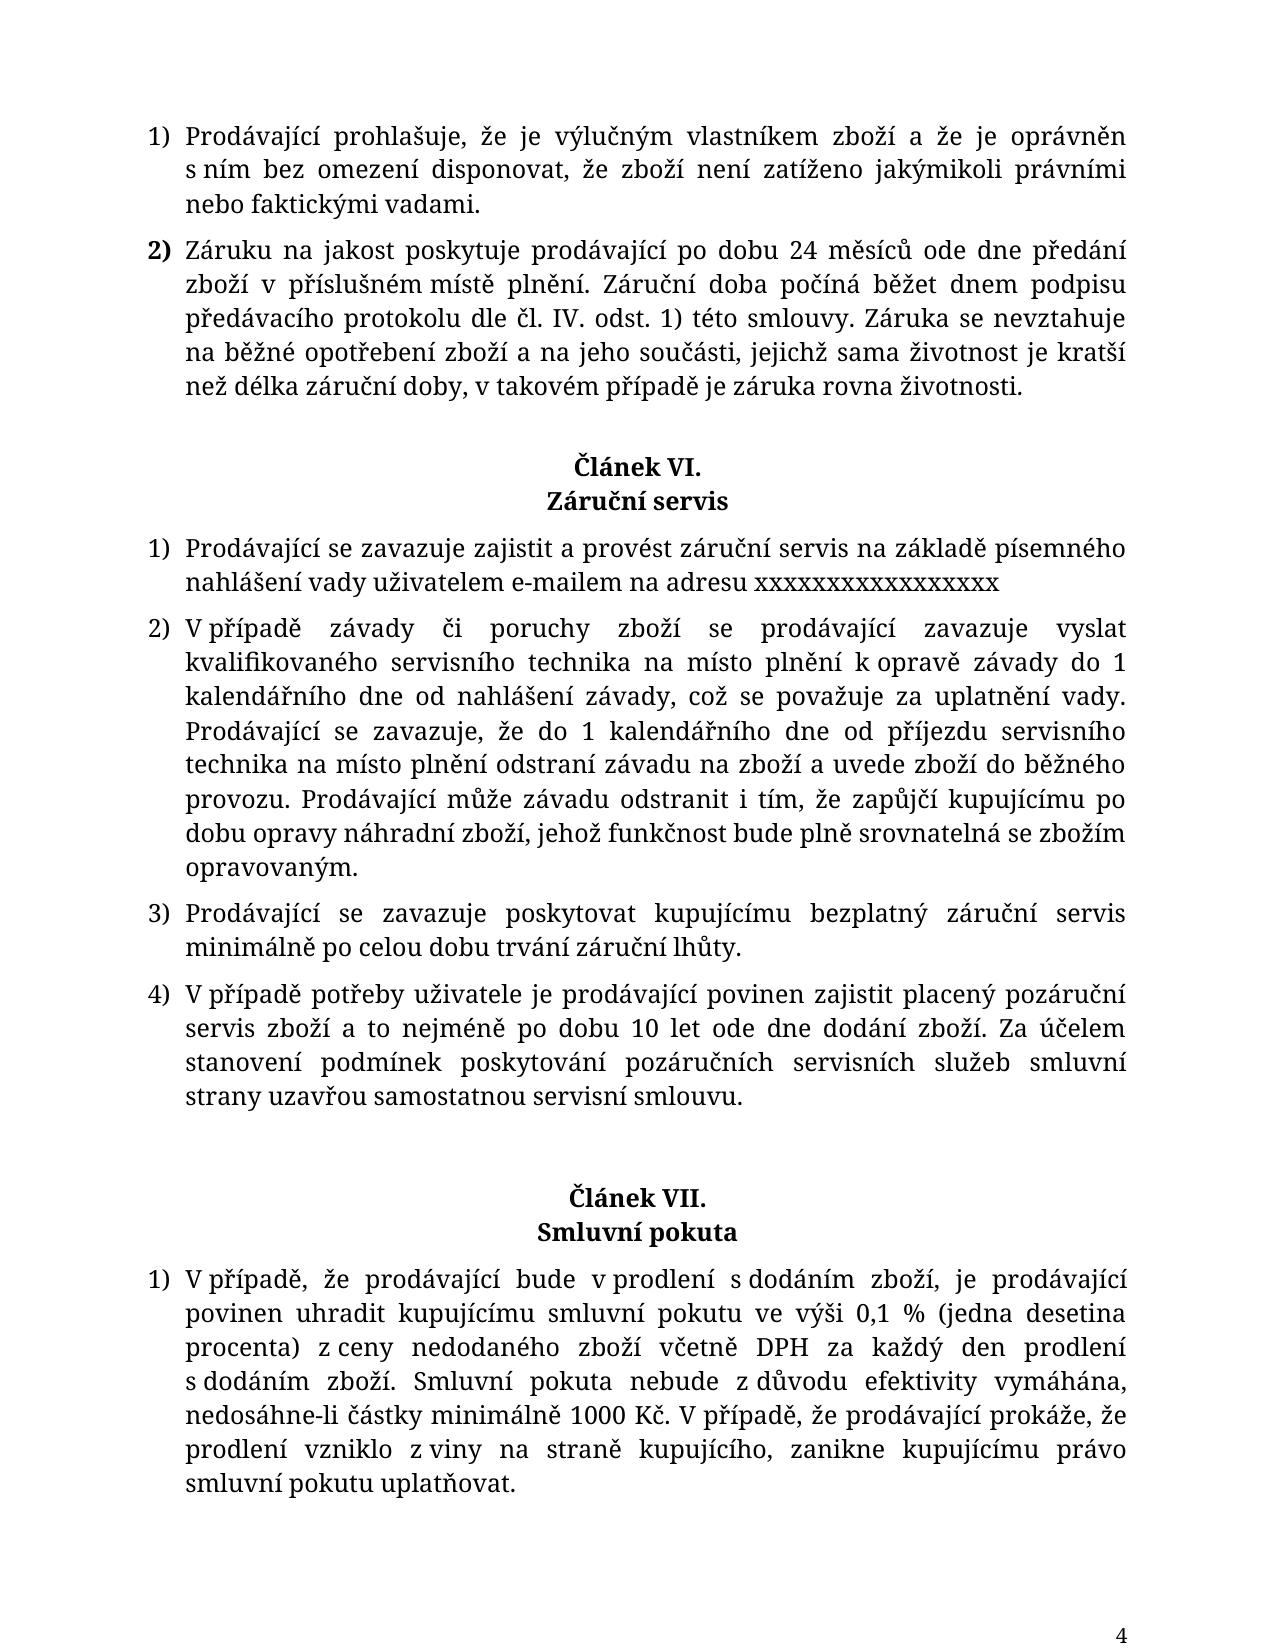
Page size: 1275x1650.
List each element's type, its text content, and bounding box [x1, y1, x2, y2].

text Článek VII. [148, 1181, 1127, 1215]
list Prodávající prohlašuje, že je výlučným vlastníkem zboží a že je oprávněn s ním bez omezení disponovat, že zboží není zatíženo jakýmikoli právními nebo faktickými vadami. [148, 118, 1127, 220]
text Smluvní pokuta [148, 1215, 1127, 1249]
text Záruční servis [148, 484, 1127, 518]
list V případě, že prodávající bude v prodlení s dodáním zboží, je prodávající povinen uhradit kupujícímu smluvní pokutu ve výši 0,1 % (jedna desetina procenta) z ceny nedodaného zboží včetně DPH za každý den prodlení s dodáním zboží. Smluvní pokuta nebude z důvodu efektivity vymáhána, nedosáhne-li částky minimálně 1000 Kč. V případě, že prodávající prokáže, že prodlení vzniklo z viny na straně kupujícího, zanikne kupujícímu právo smluvní pokutu uplatňovat. [148, 1262, 1127, 1500]
list V případě potřeby uživatele je prodávající povinen zajistit placený pozáruční servis zboží a to nejméně po dobu 10 let ode dne dodání zboží. Za účelem stanovení podmínek poskytování pozáručních servisních služeb smluvní strany uzavřou samostatnou servisní smlouvu. [148, 977, 1127, 1113]
text Článek VI. [148, 450, 1127, 484]
list Prodávající se zavazuje zajistit a provést záruční servis na základě písemného nahlášení vady uživatelem e-mailem na adresu xxxxxxxxxxxxxxxxx [148, 530, 1127, 598]
list Záruku na jakost poskytuje prodávající po dobu 24 měsíců ode dne předání zboží v příslušném místě plnění. Záruční doba počíná běžet dnem podpisu předávacího protokolu dle čl. IV. odst. 1) této smlouvy. Záruka se nevztahuje na běžné opotřebení zboží a na jeho součásti, jejichž sama životnost je kratší než délka záruční doby, v takovém případě je záruka rovna životnosti. [148, 233, 1127, 403]
list V případě závady či poruchy zboží se prodávající zavazuje vyslat kvalifikovaného servisního technika na místo plnění k opravě závady do 1 kalendářního dne od nahlášení závady, což se považuje za uplatnění vady. Prodávající se zavazuje, že do 1 kalendářního dne od příjezdu servisního technika na místo plnění odstraní závadu na zboží a uvede zboží do běžného provozu. Prodávající může závadu odstranit i tím, že zapůjčí kupujícímu po dobu opravy náhradní zboží, jehož funkčnost bude plně srovnatelná se zbožím opravovaným. [148, 611, 1127, 883]
list Prodávající se zavazuje poskytovat kupujícímu bezplatný záruční servis minimálně po celou dobu trvání záruční lhůty. [148, 896, 1127, 964]
